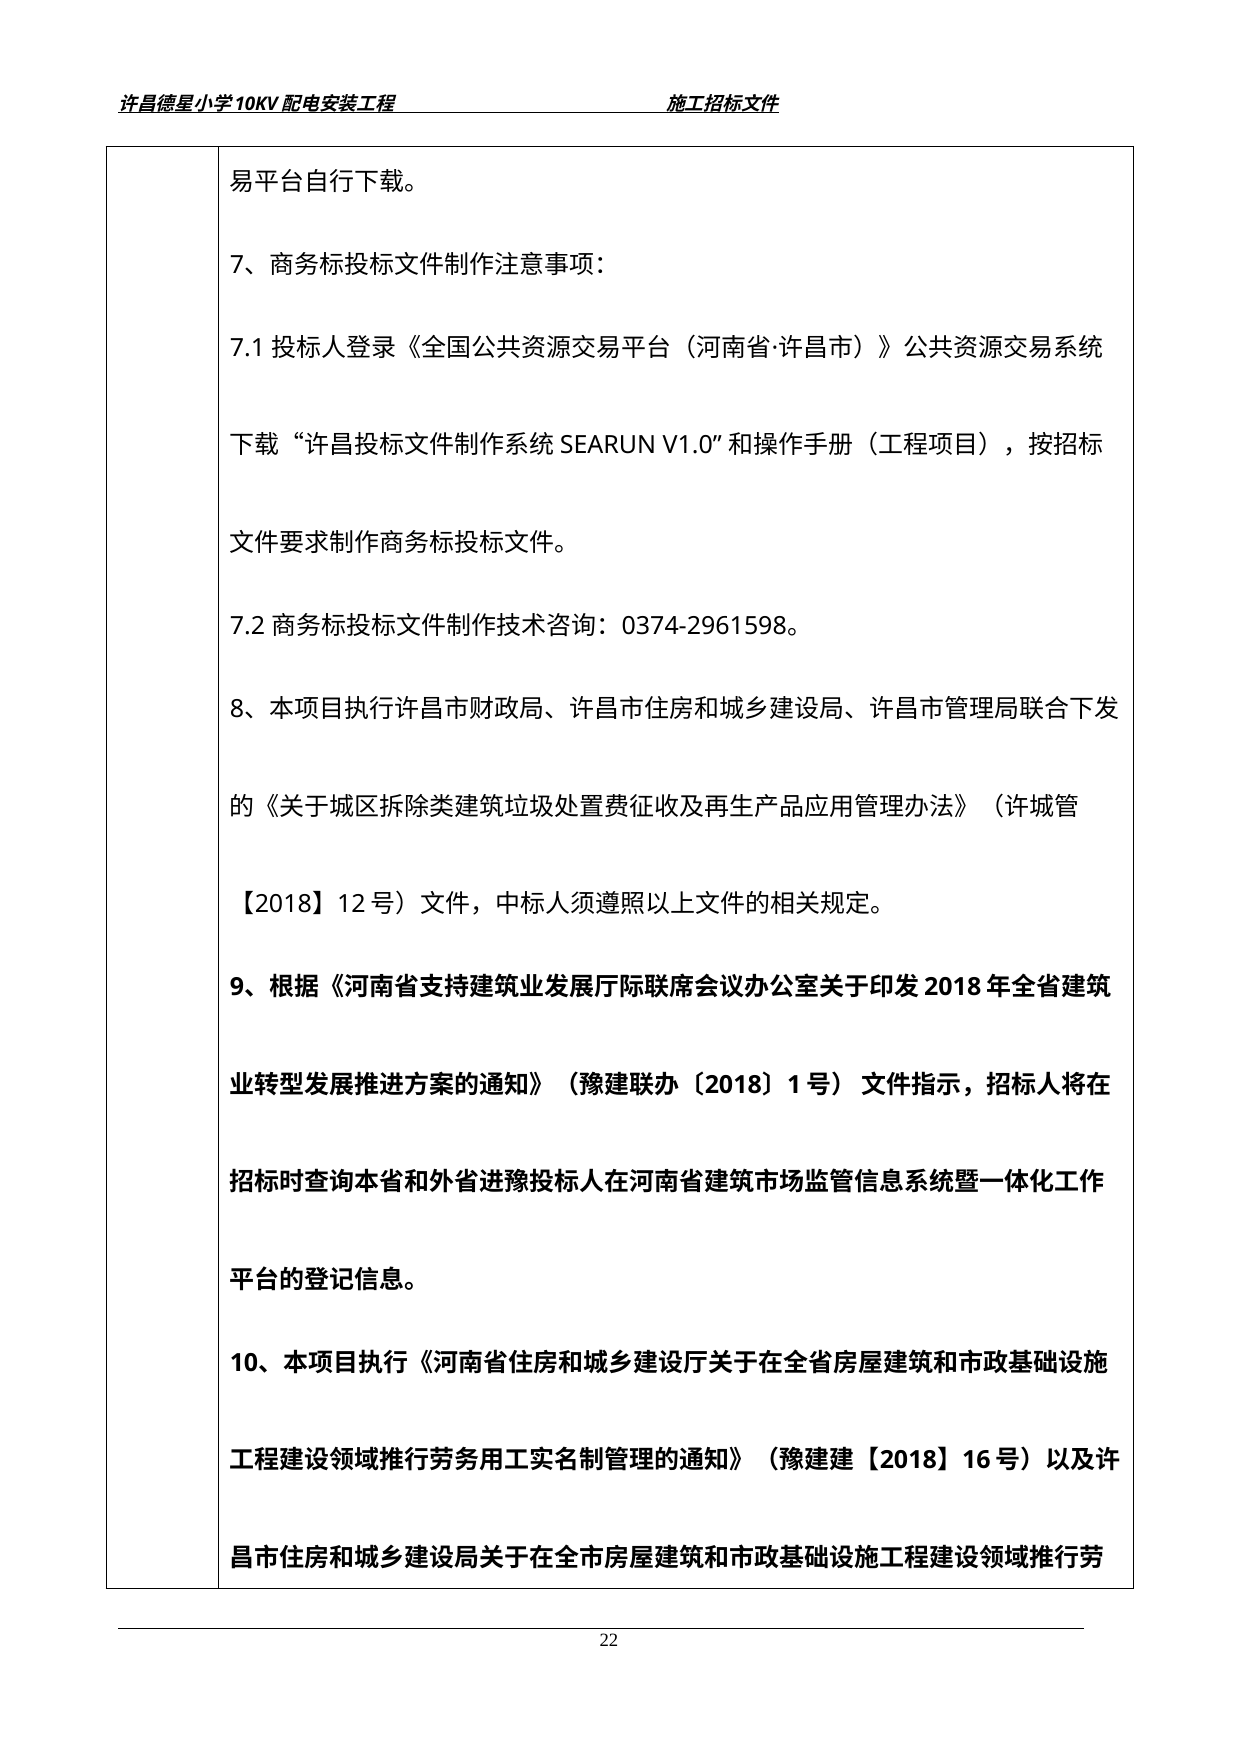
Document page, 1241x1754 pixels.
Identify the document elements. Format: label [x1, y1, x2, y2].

table_cell [219, 147, 1133, 1588]
table_cell [107, 147, 218, 1588]
